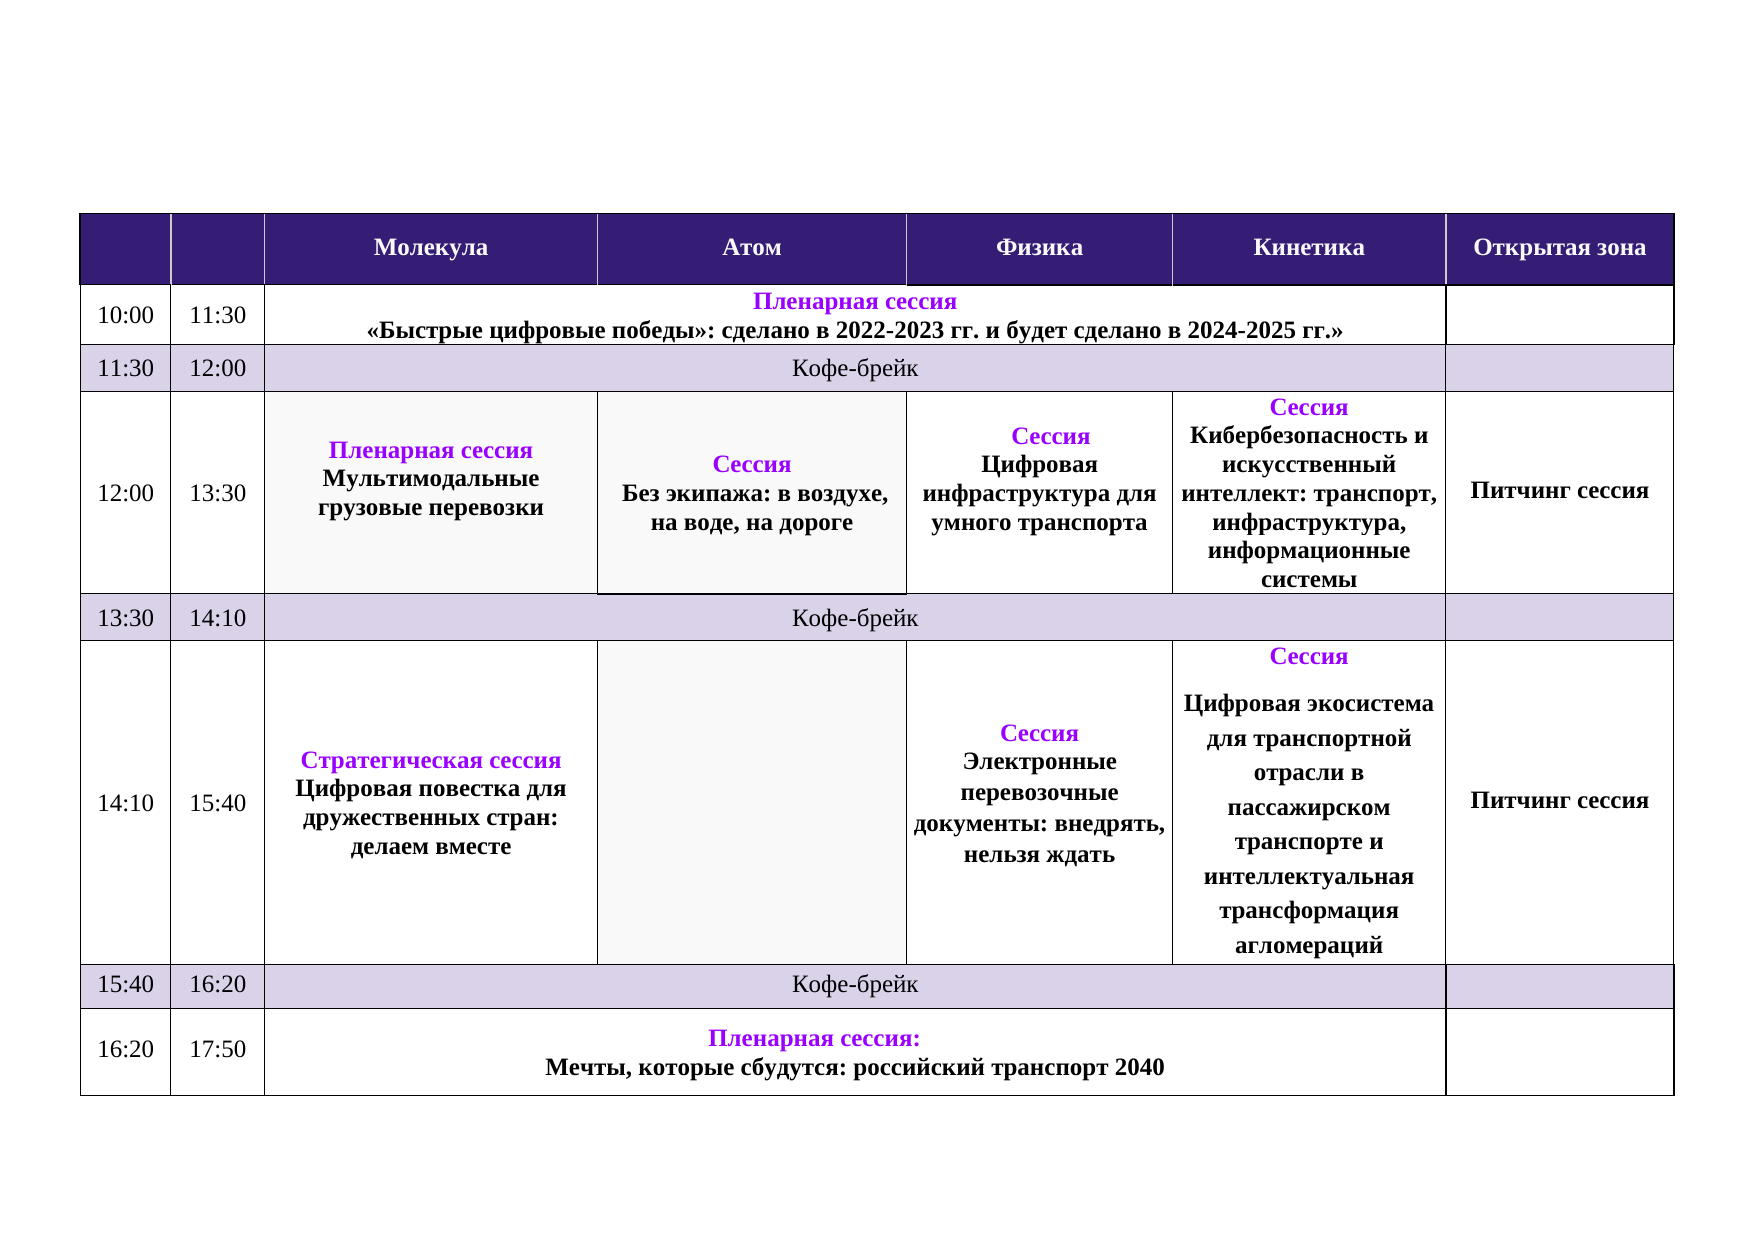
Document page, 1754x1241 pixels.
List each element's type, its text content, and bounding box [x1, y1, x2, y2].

table_cell [1447, 286, 1673, 344]
table_cell [598, 641, 906, 964]
table_cell Сессия Без экипажа: в воздухе, на воде, на дороге [598, 392, 906, 593]
table_cell [1447, 965, 1673, 1008]
table_cell 13:30 [171, 392, 264, 593]
table_header Молекула [265, 214, 597, 284]
table_cell Пленарная сессия: Мечты, которые сбудутся: российский транспорт 2040 [265, 1009, 1445, 1094]
table_cell Сессия Кибербезопасность и искусственный интеллект: транспорт, инфраструктура, информационные системы [1349, 392, 1445, 593]
table_cell 12:00 [81, 392, 170, 593]
table_cell 16:20 [171, 965, 264, 1008]
table_cell 12:00 [171, 345, 264, 391]
table_cell [1446, 594, 1673, 640]
table_header Кинетика [1173, 214, 1445, 284]
table_cell 15:40 [171, 641, 264, 964]
table_cell Сессия Электронные перевозочные документы: внедрять, нельзя ждать [907, 641, 1172, 964]
table_header [172, 214, 264, 284]
table_cell Кофе-брейк [265, 345, 1445, 391]
table_cell Стратегическая сессия Цифровая повестка для дружественных стран: делаем вместе [265, 641, 597, 964]
table_header Атом [598, 214, 906, 284]
table_cell 16:20 [81, 1009, 170, 1094]
table_cell 11:30 [171, 285, 264, 344]
table_header [81, 214, 170, 284]
table_cell 15:40 [81, 965, 170, 1008]
table_cell Пленарная сессия «Быстрые цифровые победы»: сделано в 2022-2023 гг. и будет сделано в 2024-2025 гг.» [265, 285, 1445, 344]
table_header Открытая зона [1447, 214, 1673, 284]
table_cell Питчинг сессия [1446, 641, 1673, 964]
table_cell 11:30 [81, 345, 170, 391]
table_cell 17:50 [171, 1009, 264, 1094]
table_cell [1446, 345, 1673, 391]
table_cell 14:10 [81, 641, 170, 964]
table_cell Сессия Цифровая инфраструктура для умного транспорта [907, 392, 1172, 593]
table_header Физика [907, 214, 1172, 284]
table_cell Пленарная сессия Мультимодальные грузовые перевозки [265, 392, 597, 593]
table_cell 13:30 [81, 594, 170, 640]
table_cell Сессия Кибербезопасность и искусственный интеллект: транспорт, инфраструктура, информационные системы [1173, 392, 1269, 593]
table_cell Кофе-брейк [265, 965, 1445, 1008]
table_cell Питчинг сессия [1446, 392, 1673, 593]
table_cell Сессия Цифровая экосистема для транспортной отрасли в пассажирском транспорте и интеллектуальная трансформация агломераций [1173, 641, 1445, 964]
table_cell 14:10 [171, 594, 264, 640]
table_cell Кофе-брейк [265, 594, 1445, 640]
table_cell [1447, 1009, 1673, 1094]
table_cell 10:00 [81, 285, 170, 344]
